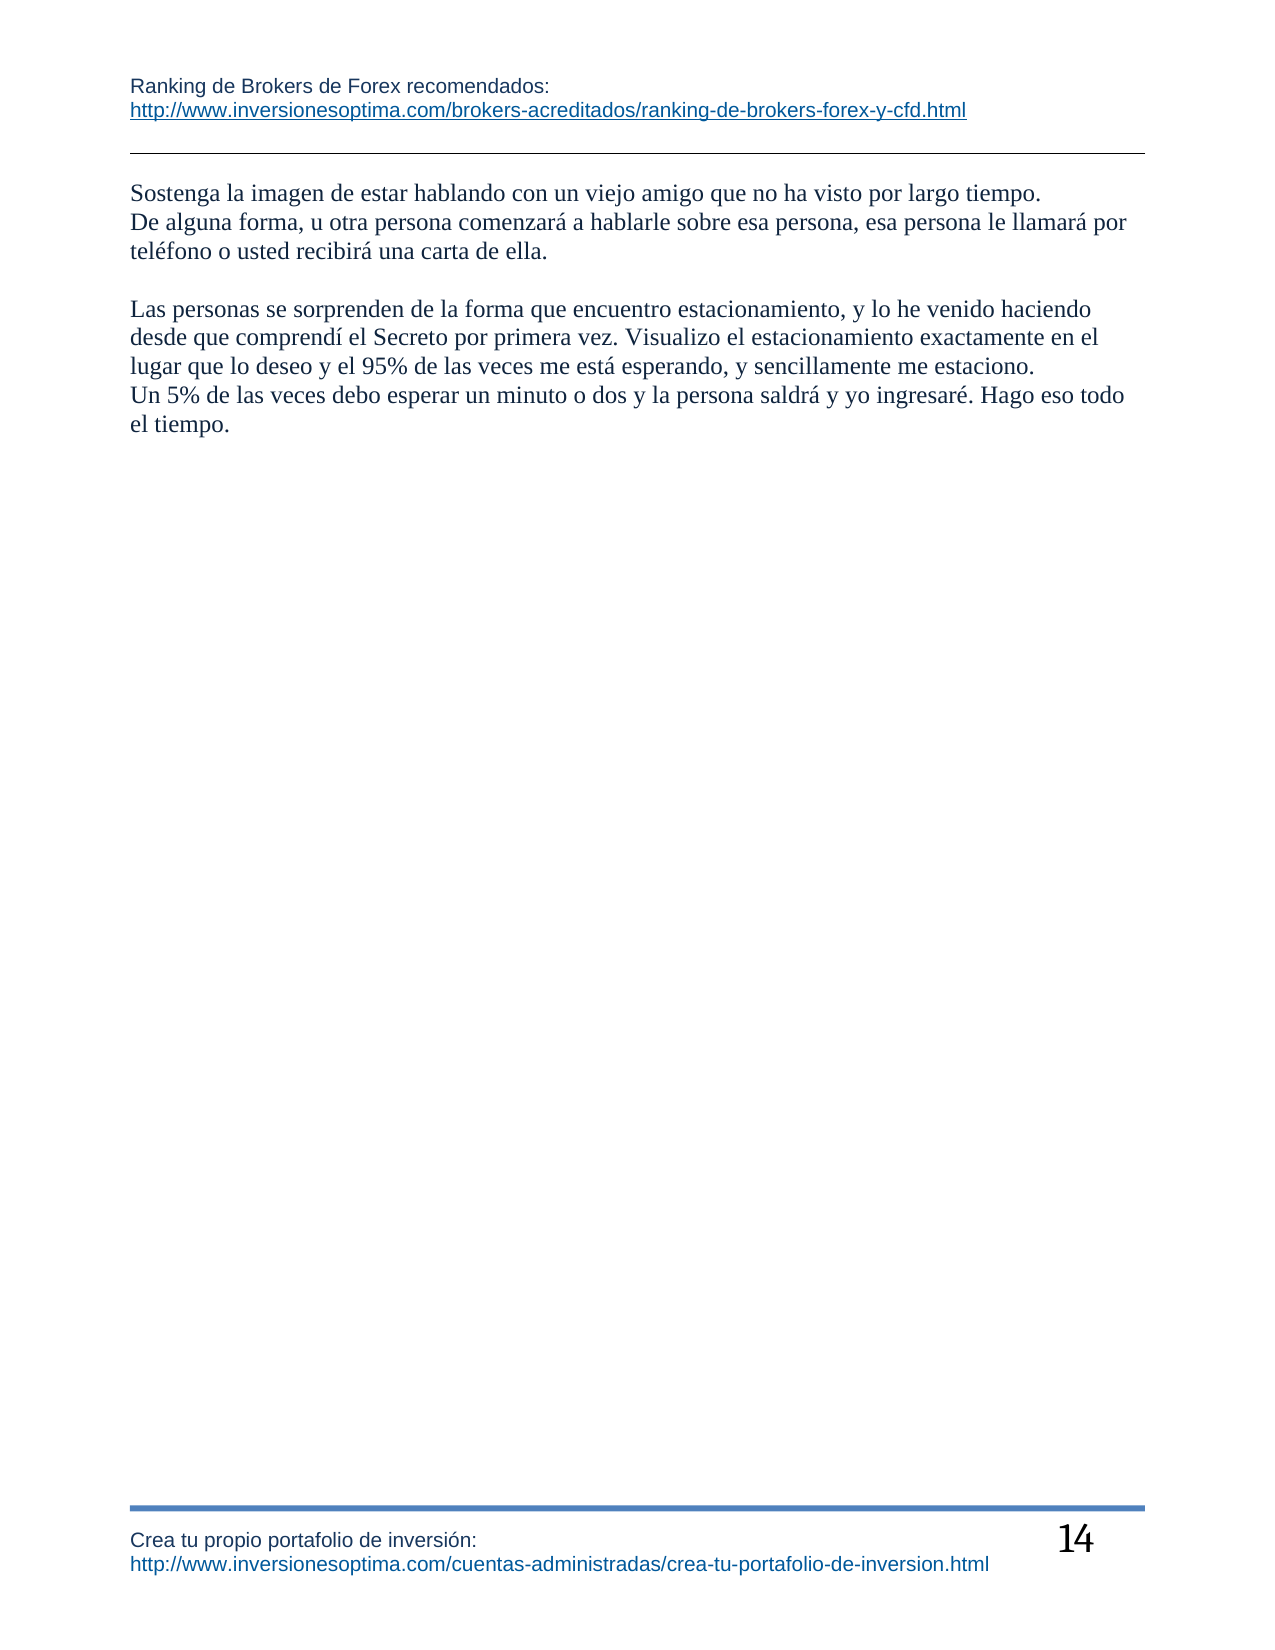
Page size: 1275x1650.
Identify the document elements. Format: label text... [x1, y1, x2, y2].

text Las personas se sorprenden de la forma que encuentro estacionamiento, y lo he venido haciendo desde que comprendí el Secreto por primera vez. Visualizo el estacionamiento exactamente en el lugar que lo deseo y el 95% de las veces me está esperando, y sencillamente me estaciono. Un 5% de las veces debo esperar un minuto o dos y la persona saldrá y yo ingresaré. Hago eso todo el tiempo. [130, 294, 1145, 437]
text Sostenga la imagen de estar hablando con un viejo amigo que no ha visto por largo tiempo. De alguna forma, u otra persona comenzará a hablarle sobre esa persona, esa persona le llamará por teléfono o usted recibirá una carta de ella. [130, 178, 1145, 264]
